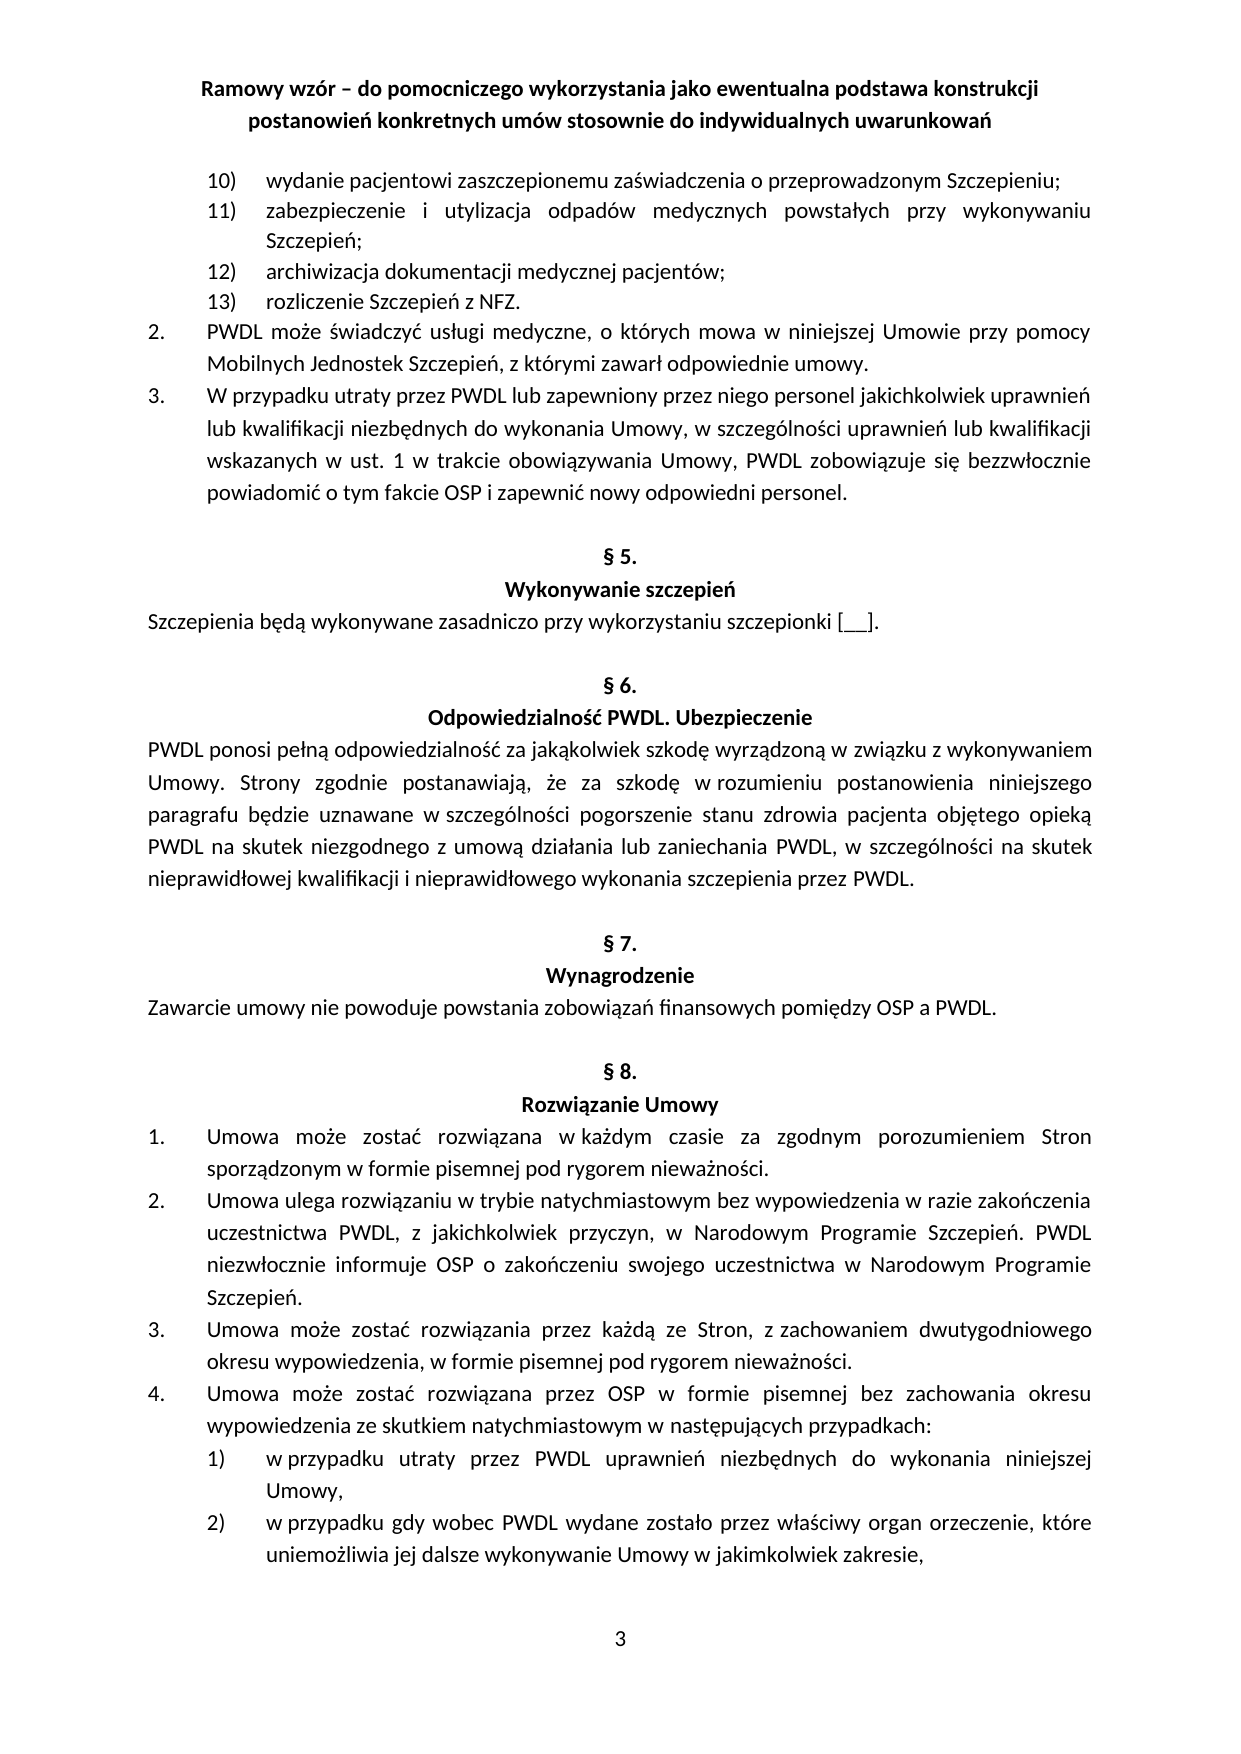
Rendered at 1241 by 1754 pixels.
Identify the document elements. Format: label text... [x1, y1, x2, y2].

list Umowa może zostać rozwiązana przez OSP w formie pisemnej bez zachowania okresu wypowiedzenia ze skutkiem natychmiastowym w następujących przypadkach: [148, 1379, 1093, 1439]
list wydanie pacjentowi zaszczepionemu zaświadczenia o przeprowadzonym Szczepieniu; [207, 166, 1093, 194]
list archiwizacja dokumentacji medycznej pacjentów; [207, 257, 1093, 285]
text Rozwiązanie Umowy [148, 1090, 1093, 1118]
list w przypadku utraty przez PWDL uprawnień niezbędnych do wykonania niniejszej Umowy, [207, 1444, 1093, 1504]
list zabezpieczenie i utylizacja odpadów medycznych powstałych przy wykonywaniu Szczepień; [207, 196, 1093, 254]
list PWDL może świadczyć usługi medyczne, o których mowa w niniejszej Umowie przy pomocy Mobilnych Jednostek Szczepień, z którymi zawarł odpowiednie umowy. [148, 317, 1093, 377]
list w przypadku gdy wobec PWDL wydane zostało przez właściwy organ orzeczenie, które uniemożliwia jej dalsze wykonywanie Umowy w jakimkolwiek zakresie, [207, 1508, 1093, 1568]
list W przypadku utraty przez PWDL lub zapewniony przez niego personel jakichkolwiek uprawnień lub kwalifikacji niezbędnych do wykonania Umowy, w szczególności uprawnień lub kwalifikacji wskazanych w ust. 1 w trakcie obowiązywania Umowy, PWDL zobowiązuje się bezzwłocznie powiadomić o tym fakcie OSP i zapewnić nowy odpowiedni personel. [148, 382, 1093, 506]
text PWDL ponosi pełną odpowiedzialność za jakąkolwiek szkodę wyrządzoną w związku z wykonywaniem Umowy. Strony zgodnie postanawiają, że za szkodę w rozumieniu postanowienia niniejszego paragrafu będzie uznawane w szczególności pogorszenie stanu zdrowia pacjenta objętego opieką PWDL na skutek niezgodnego z umową działania lub zaniechania PWDL, w szczególności na skutek nieprawidłowej kwalifikacji i nieprawidłowego wykonania szczepienia przez PWDL. [148, 736, 1093, 892]
text Szczepienia będą wykonywane zasadniczo przy wykorzystaniu szczepionki [__]. [148, 607, 1093, 635]
text Wynagrodzenie [148, 961, 1093, 989]
list rozliczenie Szczepień z NFZ. [207, 287, 1093, 315]
text § 5. [148, 542, 1093, 571]
text Odpowiedzialność PWDL. Ubezpieczenie [148, 703, 1093, 731]
list Umowa może zostać rozwiązania przez każdą ze Stron, z zachowaniem dwutygodniowego okresu wypowiedzenia, w formie pisemnej pod rygorem nieważności. [148, 1315, 1093, 1375]
text § 7. [148, 929, 1093, 957]
text § 6. [148, 671, 1093, 699]
list Umowa ulega rozwiązaniu w trybie natychmiastowym bez wypowiedzenia w razie zakończenia uczestnictwa PWDL, z jakichkolwiek przyczyn, w Narodowym Programie Szczepień. PWDL niezwłocznie informuje OSP o zakończeniu swojego uczestnictwa w Narodowym Programie Szczepień. [148, 1186, 1093, 1311]
list Umowa może zostać rozwiązana w każdym czasie za zgodnym porozumieniem Stron sporządzonym w formie pisemnej pod rygorem nieważności. [148, 1122, 1093, 1182]
text Zawarcie umowy nie powoduje powstania zobowiązań finansowych pomiędzy OSP a PWDL. [148, 993, 1093, 1021]
text Wykonywanie szczepień [148, 575, 1093, 603]
text § 8. [148, 1057, 1093, 1086]
